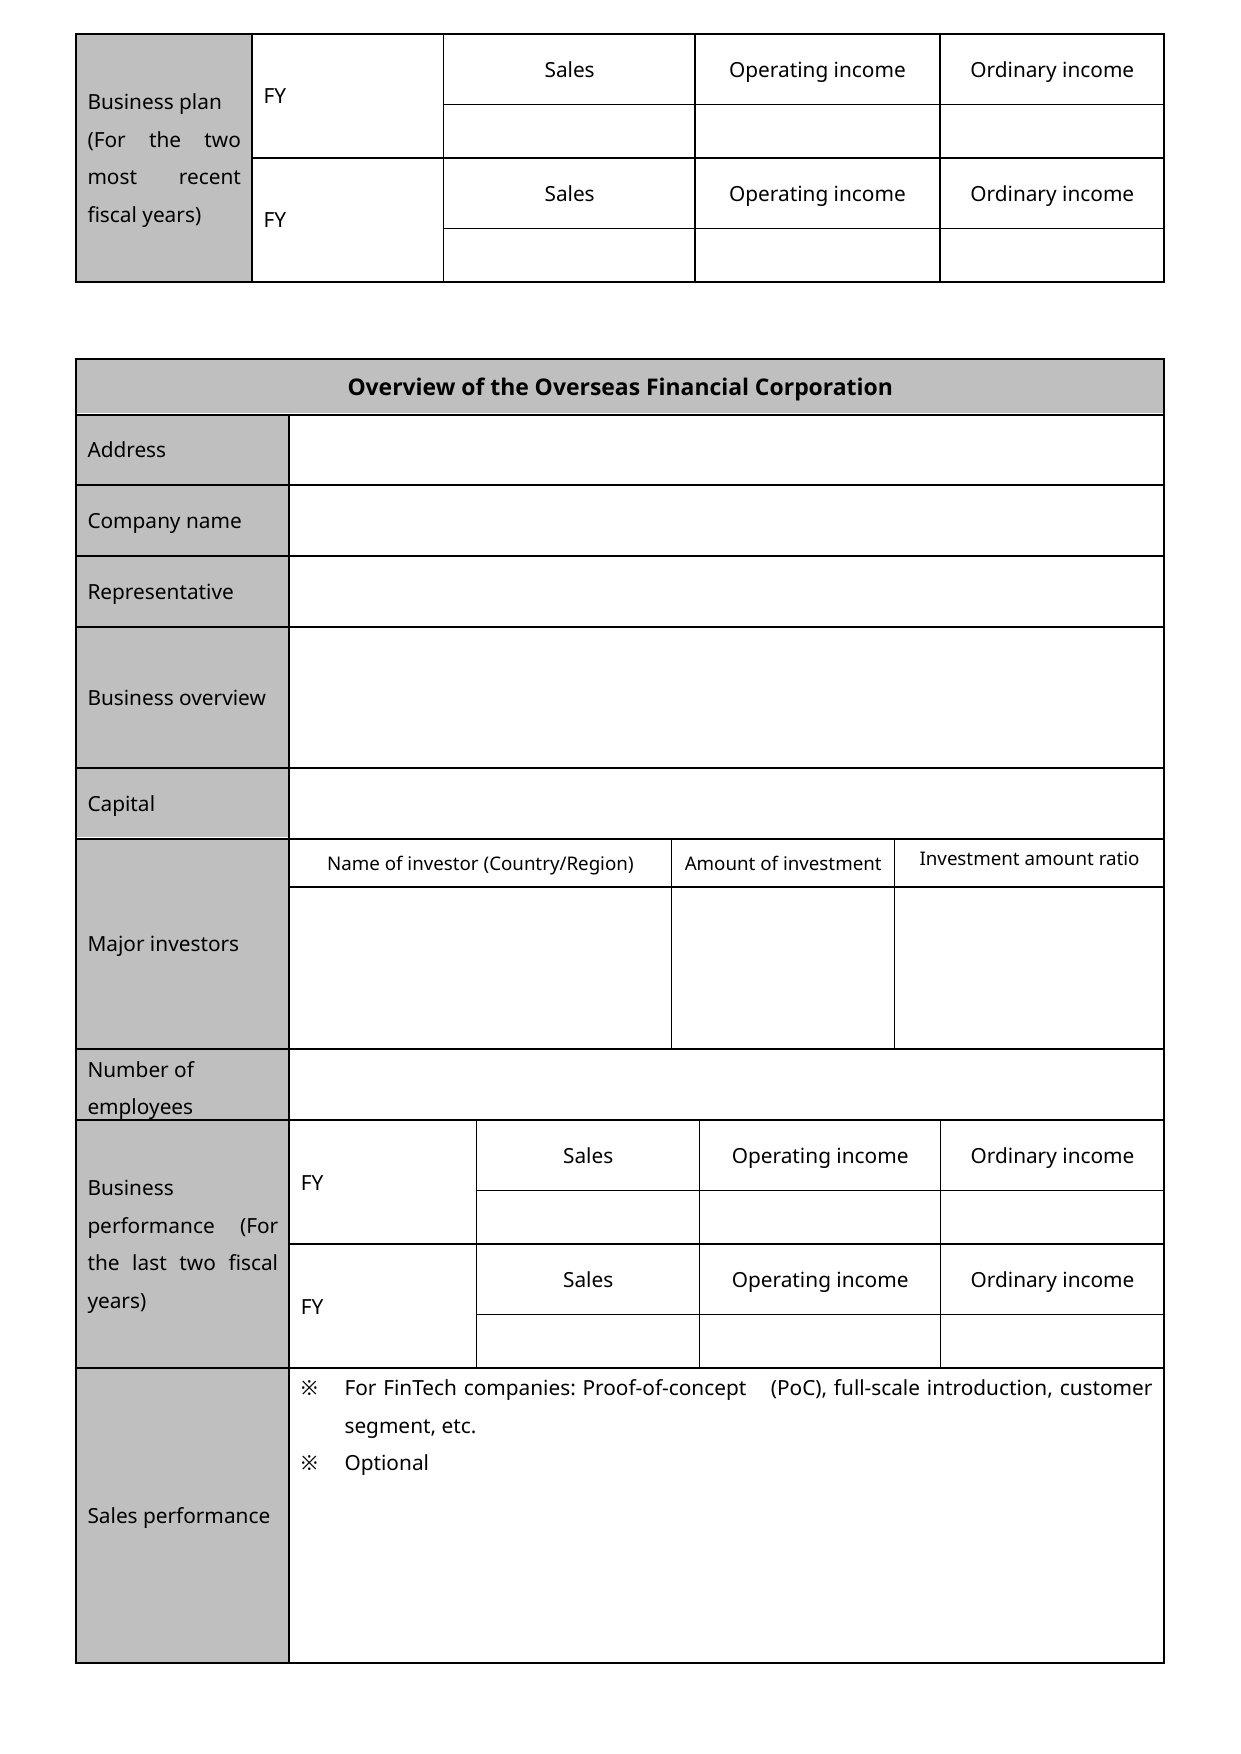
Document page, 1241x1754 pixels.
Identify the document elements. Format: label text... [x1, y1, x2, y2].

table_cell Ordinary income [941, 35, 1163, 104]
table_cell Company name [77, 486, 288, 555]
table_cell Amount of investment [672, 840, 894, 886]
table_cell Operating income [700, 1121, 940, 1190]
table_cell [700, 1315, 940, 1367]
table_cell [290, 1050, 1163, 1119]
table_cell Name of investor (Country/Region) [290, 840, 671, 886]
table_cell [477, 1191, 699, 1243]
table_cell Sales [444, 35, 694, 104]
table_cell [290, 416, 1163, 484]
table_cell Sales [477, 1245, 699, 1314]
table_cell Major investors [77, 840, 288, 1048]
table_cell For FinTech companies: Proof-of-concept (PoC), full-scale introduction, customer segment, etc. Optional [290, 1369, 1163, 1662]
table_cell [895, 888, 1163, 1048]
table_cell Investment amount ratio (%) [895, 840, 1163, 886]
table_cell [444, 105, 694, 157]
table_cell [700, 1191, 940, 1243]
table_cell Sales [444, 159, 694, 228]
table_cell Sales [477, 1121, 699, 1190]
table_cell [672, 888, 894, 1048]
table_cell [696, 229, 939, 281]
table_cell Business plan (For the two most recent fiscal years) [77, 35, 251, 281]
table_cell Sales performance [77, 1369, 288, 1662]
table_cell [290, 769, 1163, 837]
table_cell Ordinary income [941, 159, 1163, 228]
table_cell Operating income [696, 159, 939, 228]
table_cell [477, 1315, 699, 1367]
table_cell Ordinary income [941, 1245, 1163, 1314]
table_cell [290, 557, 1163, 626]
table_cell Representative [77, 557, 288, 626]
table_cell FY [290, 1121, 476, 1243]
table_cell [941, 229, 1163, 281]
table_cell [941, 1191, 1163, 1243]
table_cell [941, 105, 1163, 157]
table_cell Business performance (For the last two fiscal years) [77, 1121, 288, 1367]
table_header Overview of the Overseas Financial Corporation [77, 360, 1163, 413]
table_cell [290, 888, 671, 1048]
table_cell [696, 105, 939, 157]
table_cell Number of employees [77, 1050, 288, 1119]
table_cell Operating income [700, 1245, 940, 1314]
table_cell [444, 229, 694, 281]
table_cell [290, 628, 1163, 767]
table_cell FY [253, 35, 443, 157]
table_cell Business overview [77, 628, 288, 767]
table_cell Capital [77, 769, 288, 837]
table_cell Operating income [696, 35, 939, 104]
table_cell FY [253, 159, 443, 281]
table_cell Address [77, 416, 288, 484]
table_cell [290, 486, 1163, 555]
table_cell Ordinary income [941, 1121, 1163, 1190]
table_cell [941, 1315, 1163, 1367]
table_cell FY [290, 1245, 476, 1367]
